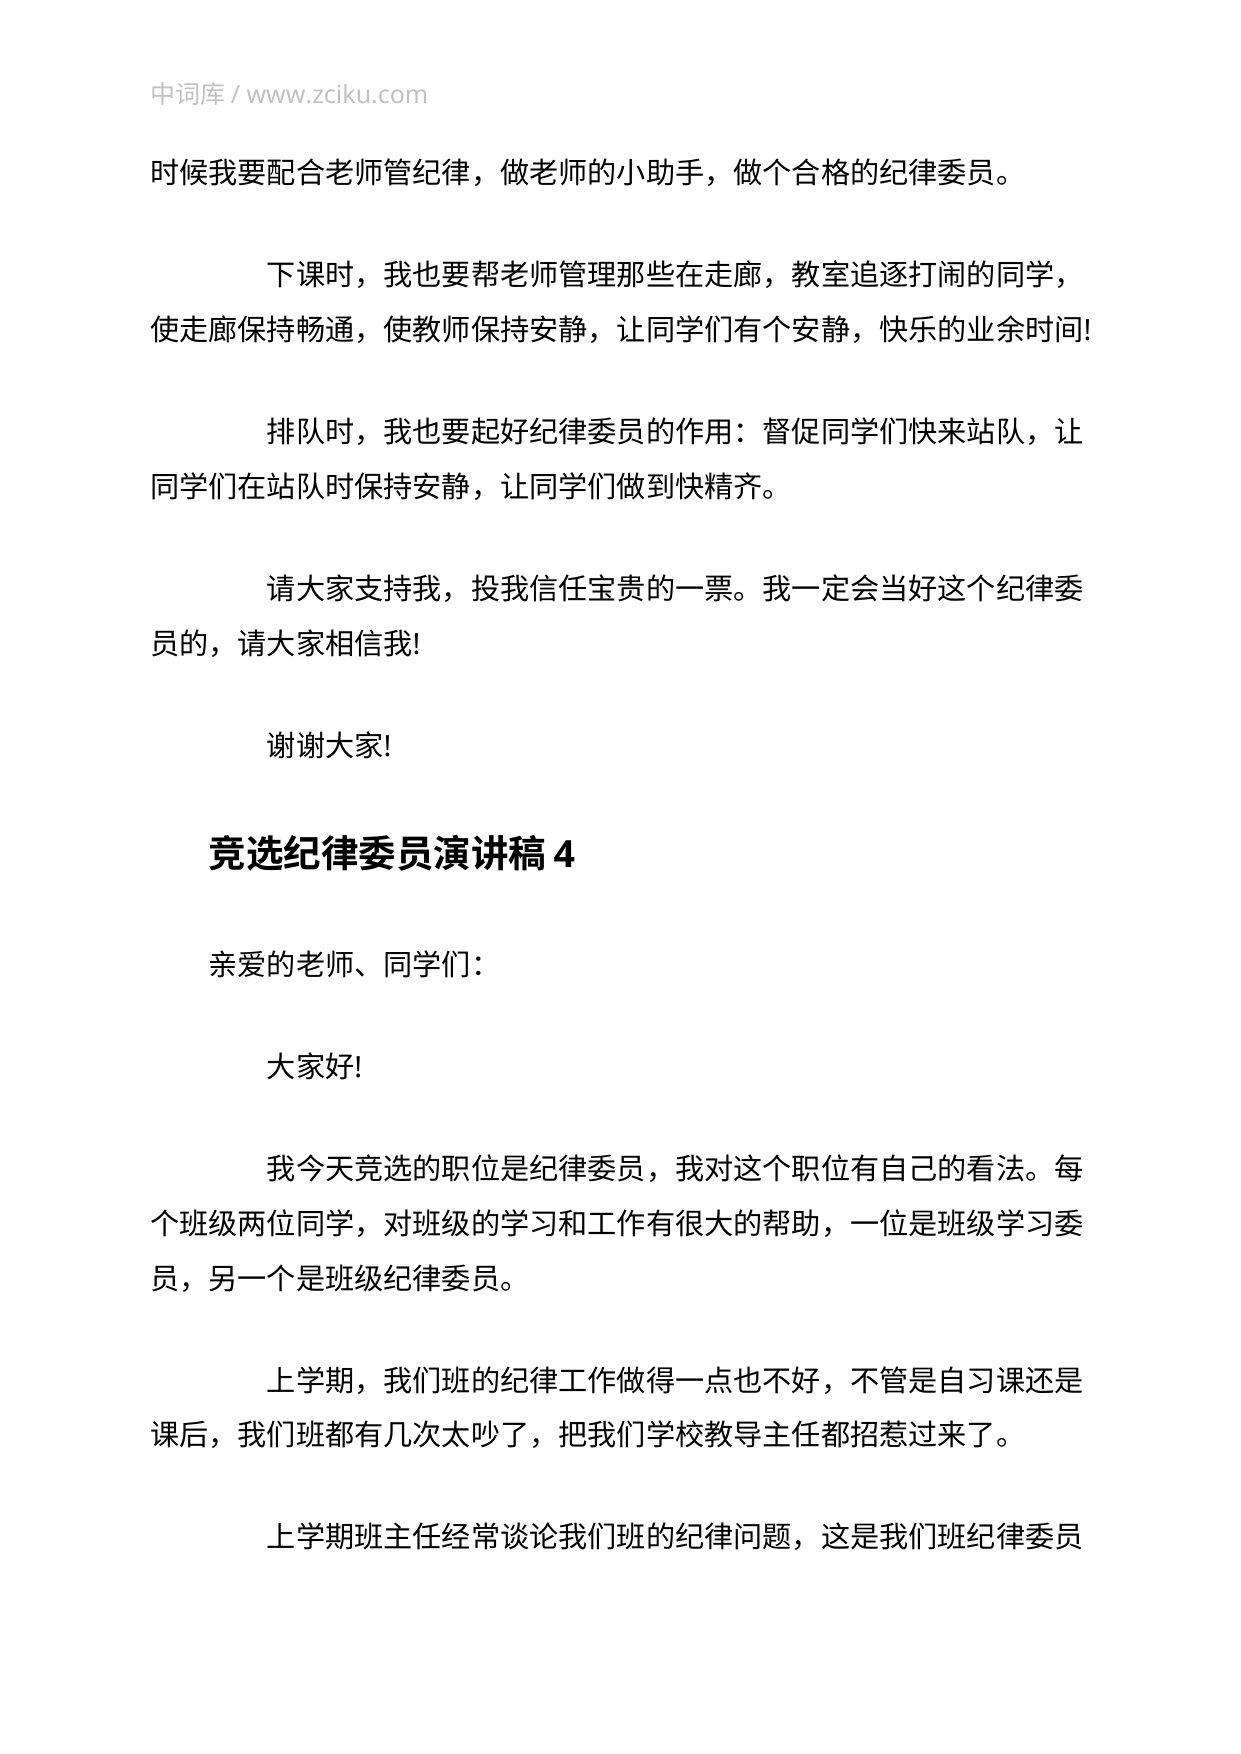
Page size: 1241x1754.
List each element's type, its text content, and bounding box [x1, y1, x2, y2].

text 下课时，我也要帮老师管理那些在走廊，教室追逐打闹的同学，使走廊保持畅通，使教师保持安静，让同学们有个安静，快乐的业余时间! [150, 252, 1090, 349]
text 请大家支持我，投我信任宝贵的一票。我一定会当好这个纪律委员的，请大家相信我! [150, 565, 1090, 663]
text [150, 150, 1090, 192]
text 大家好! [150, 1043, 1090, 1086]
text 谢谢大家! [150, 722, 1090, 764]
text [150, 1514, 1090, 1556]
text 排队时，我也要起好纪律委员的作用：督促同学们快来站队，让同学们在站队时保持安静，让同学们做到快精齐。 [150, 409, 1090, 506]
text 我今天竞选的职位是纪律委员，我对这个职位有自己的看法。每个班级两位同学，对班级的学习和工作有很大的帮助，一位是班级学习委员，另一个是班级纪律委员。 [150, 1146, 1090, 1298]
text 上学期，我们班的纪律工作做得一点也不好，不管是自习课还是课后，我们班都有几次太吵了，把我们学校教导主任都招惹过来了。 [150, 1357, 1090, 1454]
text 竞选纪律委员演讲稿4 [150, 824, 1090, 879]
text 亲爱的老师、同学们： [150, 942, 1090, 984]
